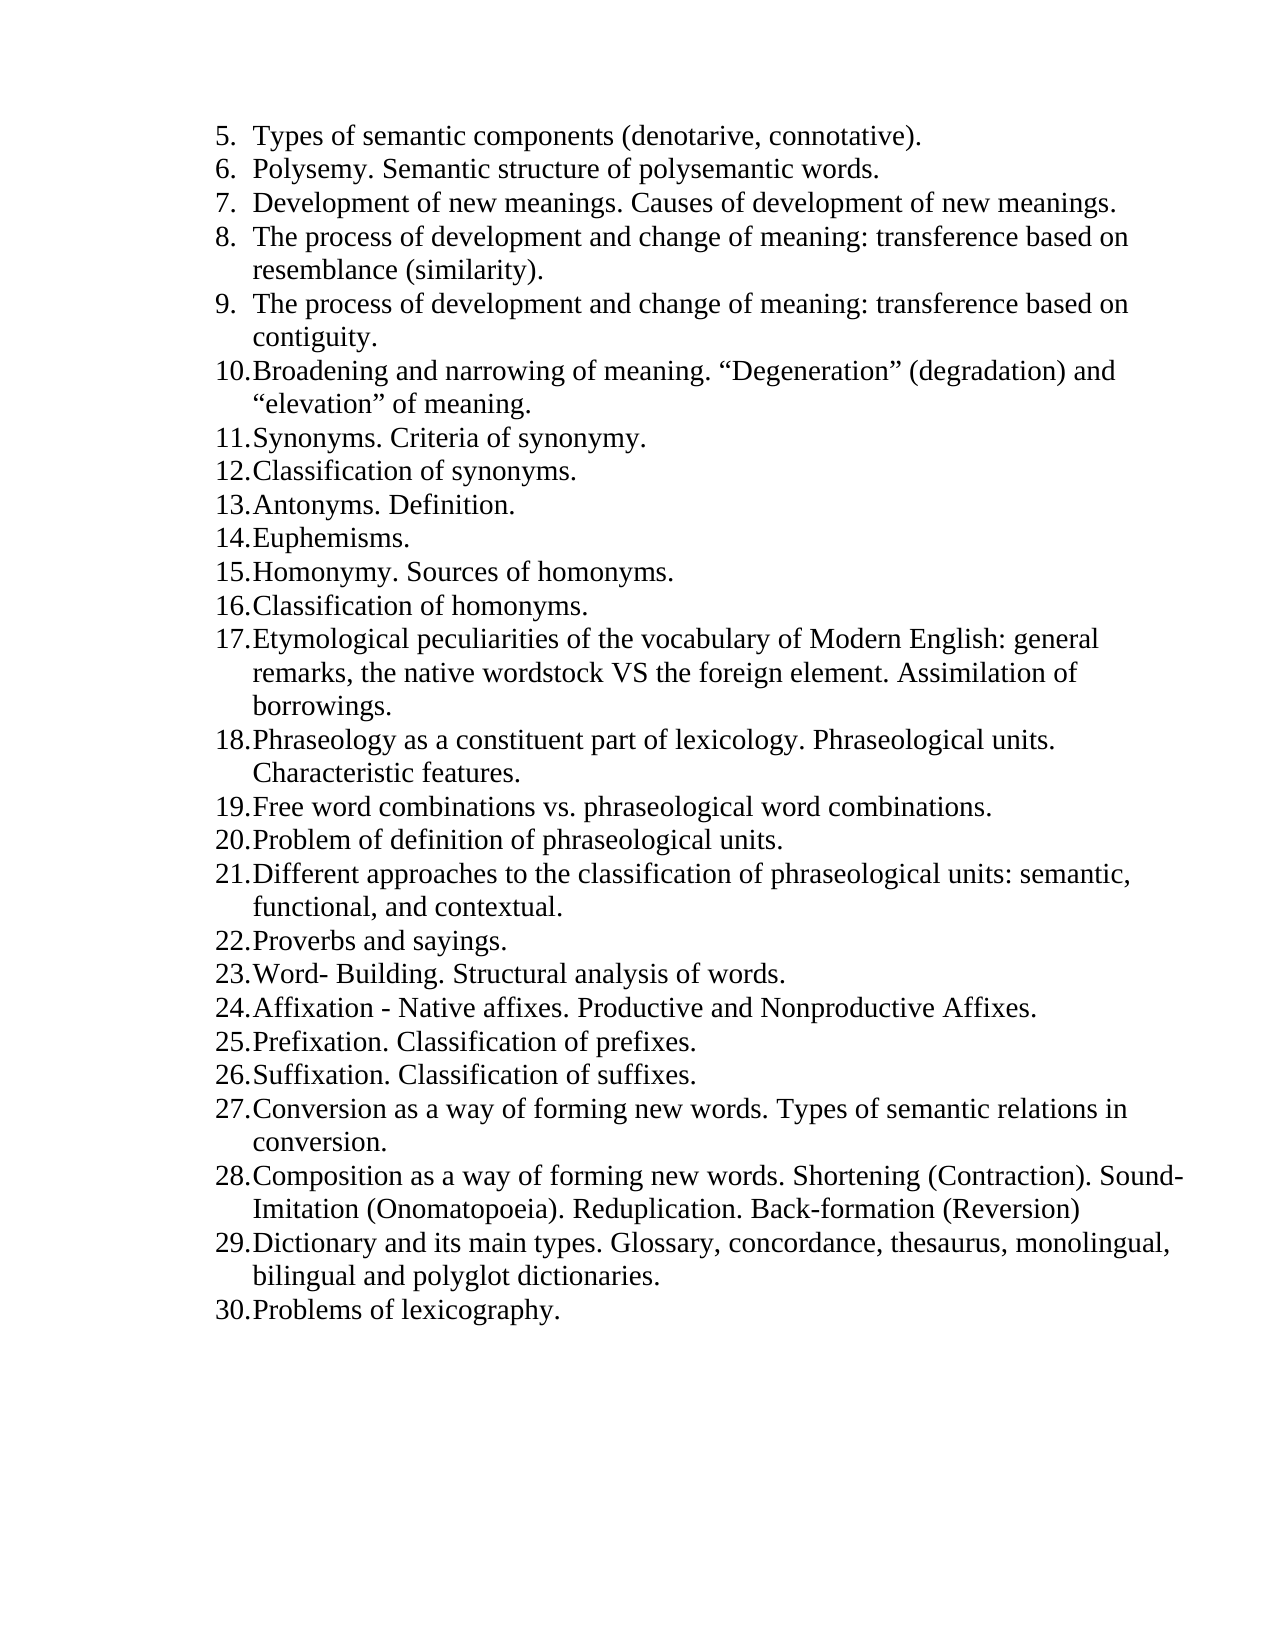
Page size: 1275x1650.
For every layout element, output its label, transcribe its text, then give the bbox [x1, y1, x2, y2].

list Word- Building. Structural analysis of words. [215, 957, 1186, 990]
list Free word combinations vs. phraseological word combinations. [215, 789, 1186, 822]
list Classification of homonyms. [215, 588, 1186, 621]
list The process of development and change of meaning: transference based on resemblance (similarity). [215, 219, 1186, 286]
list Phraseology as a constituent part of lexicology. Phraseological units. Characteristic features. [215, 722, 1186, 789]
list Classification of synonyms. [215, 453, 1186, 487]
list Dictionary and its main types. Glossary, concordance, thesaurus, monolingual, bilingual and polyglot dictionaries. [215, 1225, 1186, 1292]
list Broadening and narrowing of meaning. “Degeneration” (degradation) and “elevation” of meaning. [215, 353, 1186, 420]
list Prefixation. Classification of prefixes. [215, 1024, 1186, 1057]
list Problems of lexicography. [215, 1292, 1186, 1326]
list Homonymy. Sources of homonyms. [215, 554, 1186, 588]
list Suffixation. Classification of suffixes. [215, 1057, 1186, 1091]
list Composition as a way of forming new words. Shortening (Contraction). Sound-Imitation (Onomatopoeia). Reduplication. Back-formation (Reversion) [215, 1158, 1186, 1225]
list Affixation - Native affixes. Productive and Nonproductive Affixes. [215, 990, 1186, 1024]
list Polysemy. Semantic structure of polysemantic words. [215, 152, 1186, 185]
list Different approaches to the classification of phraseological units: semantic, functional, and contextual. [215, 856, 1186, 923]
list Problem of definition of phraseological units. [215, 822, 1186, 856]
list Antonyms. Definition. [215, 487, 1186, 521]
list Etymological peculiarities of the vocabulary of Modern English: general remarks, the native wordstock VS the foreign element. Assimilation of borrowings. [215, 621, 1186, 722]
list Proverbs and sayings. [215, 923, 1186, 957]
list Development of new meanings. Causes of development of new meanings. [215, 185, 1186, 219]
list Types of semantic components (denotarive, connotative). [215, 118, 1186, 152]
list Conversion as a way of forming new words. Types of semantic relations in conversion. [215, 1091, 1186, 1158]
list Euphemisms. [215, 521, 1186, 554]
list Synonyms. Criteria of synonymy. [215, 420, 1186, 453]
list The process of development and change of meaning: transference based on contiguity. [215, 286, 1186, 353]
